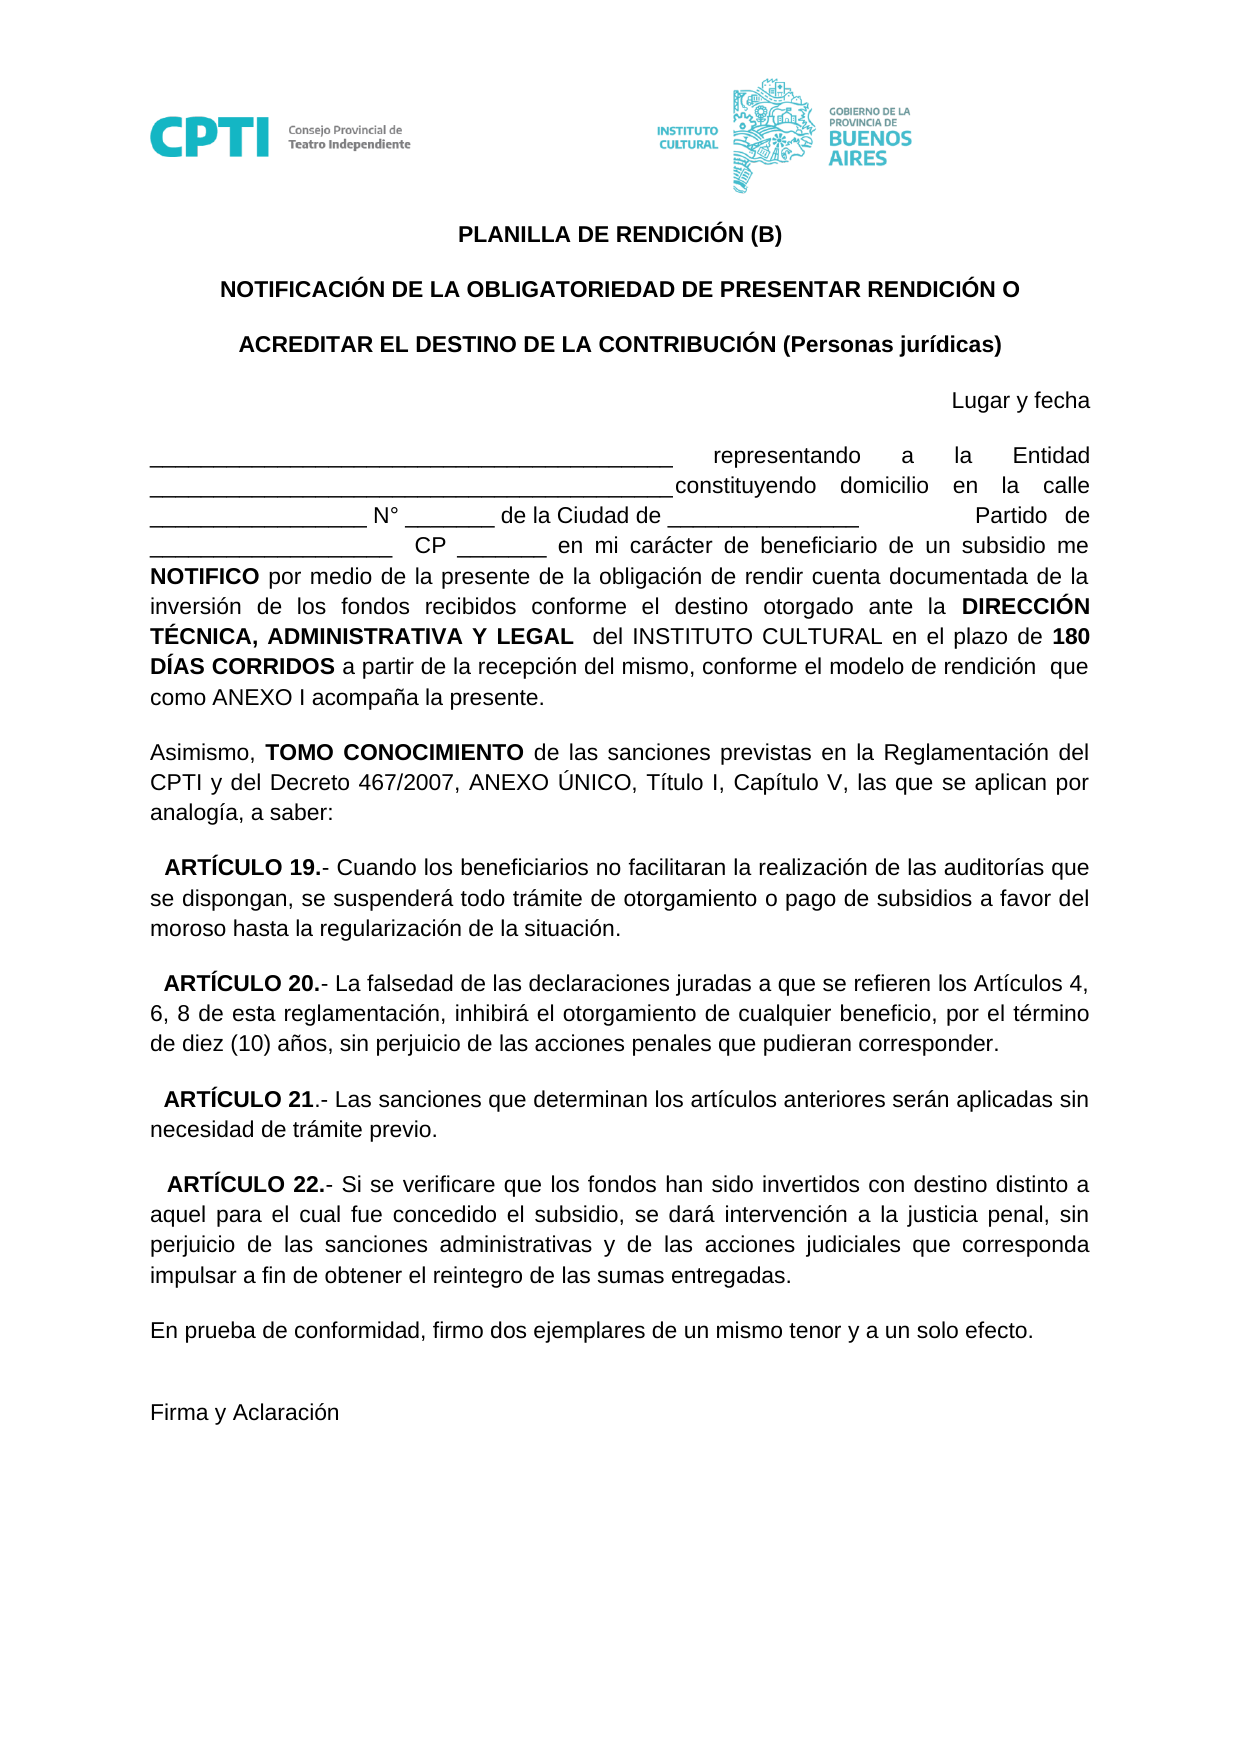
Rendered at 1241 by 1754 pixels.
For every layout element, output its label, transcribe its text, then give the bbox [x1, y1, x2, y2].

text Asimismo, TOMO CONOCIMIENTO de las sanciones previstas en la Reglamentación del CPTI y del Decreto 467/2007, ANEXO ÚNICO, Título I, Capítulo V, las que se aplican por analogía, a saber: [150, 739, 1090, 826]
text _________________________________________ representando a la Entidad _________________________________________ constituyendo domicilio en la calle _________________ N° _______ de la Ciudad de _______________ Partido de ___________________ CP _______ en mi carácter de beneficiario de un subsidio me NOTIFICO por medio de la presente de la obligación de rendir cuenta documentada de la inversión de los fondos recibidos conforme el destino otorgado ante la DIRECCIÓN TÉCNICA, ADMINISTRATIVA Y LEGAL del INSTITUTO CULTURAL en el plazo de 180 DÍAS CORRIDOS a partir de la recepción del mismo, conforme el modelo de rendición que como ANEXO I acompaña la presente. [150, 442, 1090, 710]
text NOTIFICACIÓN DE LA OBLIGATORIEDAD DE PRESENTAR RENDICIÓN O [150, 276, 1090, 303]
text ARTÍCULO 22.- Si se verificare que los fondos han sido invertidos con destino distinto a aquel para el cual fue concedido el subsidio, se dará intervención a la justicia penal, sin perjuicio de las sanciones administrativas y de las acciones judiciales que corresponda impulsar a fin de obtener el reintegro de las sumas entregadas. [150, 1171, 1090, 1288]
text Lugar y fecha [519, 387, 1090, 413]
text En prueba de conformidad, firmo dos ejemplares de un mismo tenor y a un solo efecto. [150, 1317, 1090, 1343]
picture [150, 75, 927, 196]
text Firma y Aclaración [150, 1372, 1090, 1451]
text PLANILLA DE RENDICIÓN (B) [150, 221, 1090, 247]
text ACREDITAR EL DESTINO DE LA CONTRIBUCIÓN (Personas jurídicas) [150, 331, 1090, 358]
text ARTÍCULO 21.- Las sanciones que determinan los artículos anteriores serán aplicadas sin necesidad de trámite previo. [150, 1086, 1090, 1142]
text ARTÍCULO 19.- Cuando los beneficiarios no facilitaran la realización de las auditorías que se dispongan, se suspenderá todo trámite de otorgamiento o pago de subsidios a favor del moroso hasta la regularización de la situación. [150, 854, 1090, 941]
text ARTÍCULO 20.- La falsedad de las declaraciones juradas a que se refieren los Artículos 4, 6, 8 de esta reglamentación, inhibirá el otorgamiento de cualquier beneficio, por el término de diez (10) años, sin perjuicio de las acciones penales que pudieran corresponder. [150, 970, 1090, 1057]
